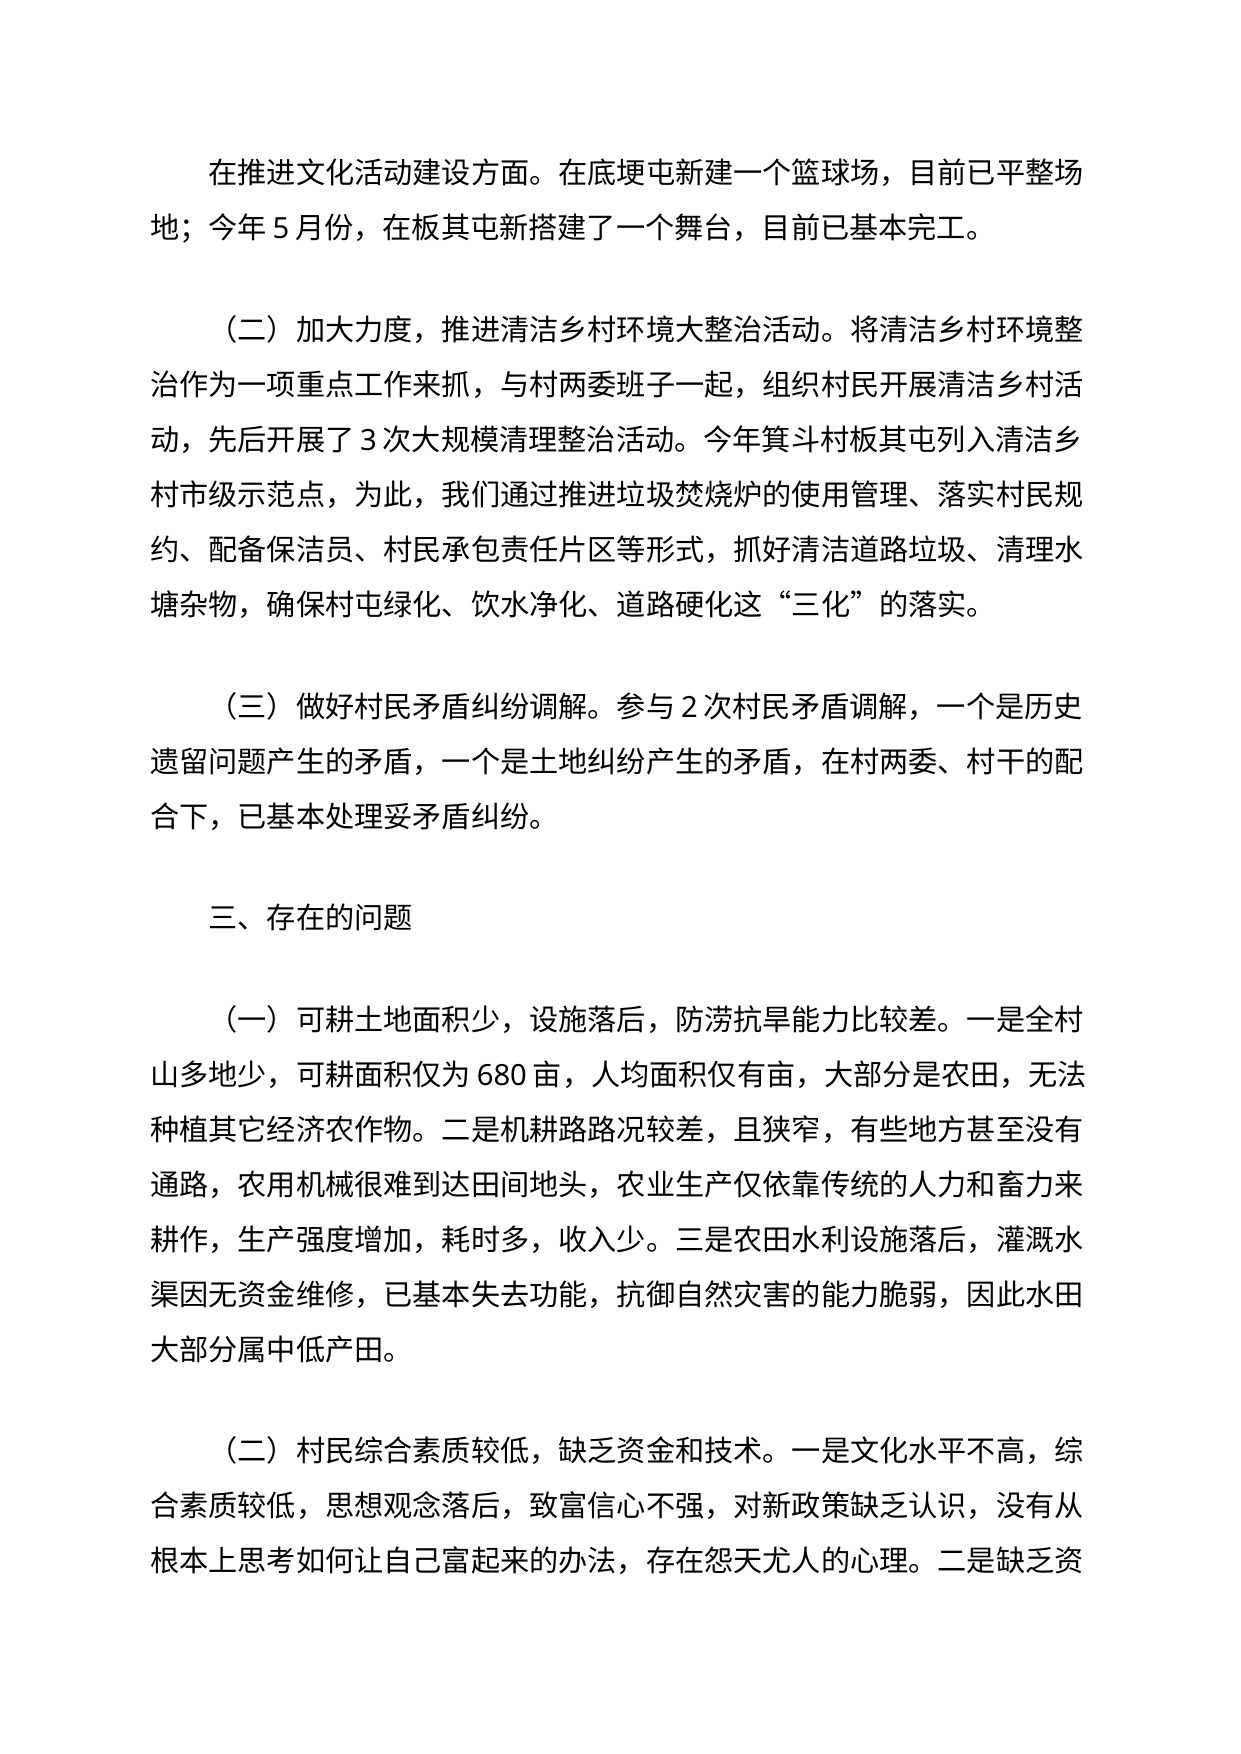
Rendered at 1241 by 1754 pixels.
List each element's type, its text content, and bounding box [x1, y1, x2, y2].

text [150, 1428, 1090, 1580]
text 三、存在的问题 [150, 895, 1090, 937]
text （三）做好村民矛盾纠纷调解。参与2次村民矛盾调解，一个是历史遗留问题产生的矛盾，一个是土地纠纷产生的矛盾，在村两委、村干的配合下，已基本处理妥矛盾纠纷。 [150, 683, 1090, 835]
text 在推进文化活动建设方面。在底埂屯新建一个篮球场，目前已平整场地；今年5月份，在板其屯新搭建了一个舞台，目前已基本完工。 [150, 150, 1090, 247]
text （二）加大力度，推进清洁乡村环境大整治活动。将清洁乡村环境整治作为一项重点工作来抓，与村两委班子一起，组织村民开展清洁乡村活动，先后开展了3次大规模清理整治活动。今年箕斗村板其屯列入清洁乡村市级示范点，为此，我们通过推进垃圾焚烧炉的使用管理、落实村民规约、配备保洁员、村民承包责任片区等形式，抓好清洁道路垃圾、清理水塘杂物，确保村屯绿化、饮水净化、道路硬化这“三化”的落实。 [150, 307, 1090, 624]
text （一）可耕土地面积少，设施落后，防涝抗旱能力比较差。一是全村山多地少，可耕面积仅为680亩，人均面积仅有亩，大部分是农田，无法种植其它经济农作物。二是机耕路路况较差，且狭窄，有些地方甚至没有通路，农用机械很难到达田间地头，农业生产仅依靠传统的人力和畜力来耕作，生产强度增加，耗时多，收入少。三是农田水利设施落后，灌溉水渠因无资金维修，已基本失去功能，抗御自然灾害的能力脆弱，因此水田大部分属中低产田。 [150, 997, 1090, 1368]
